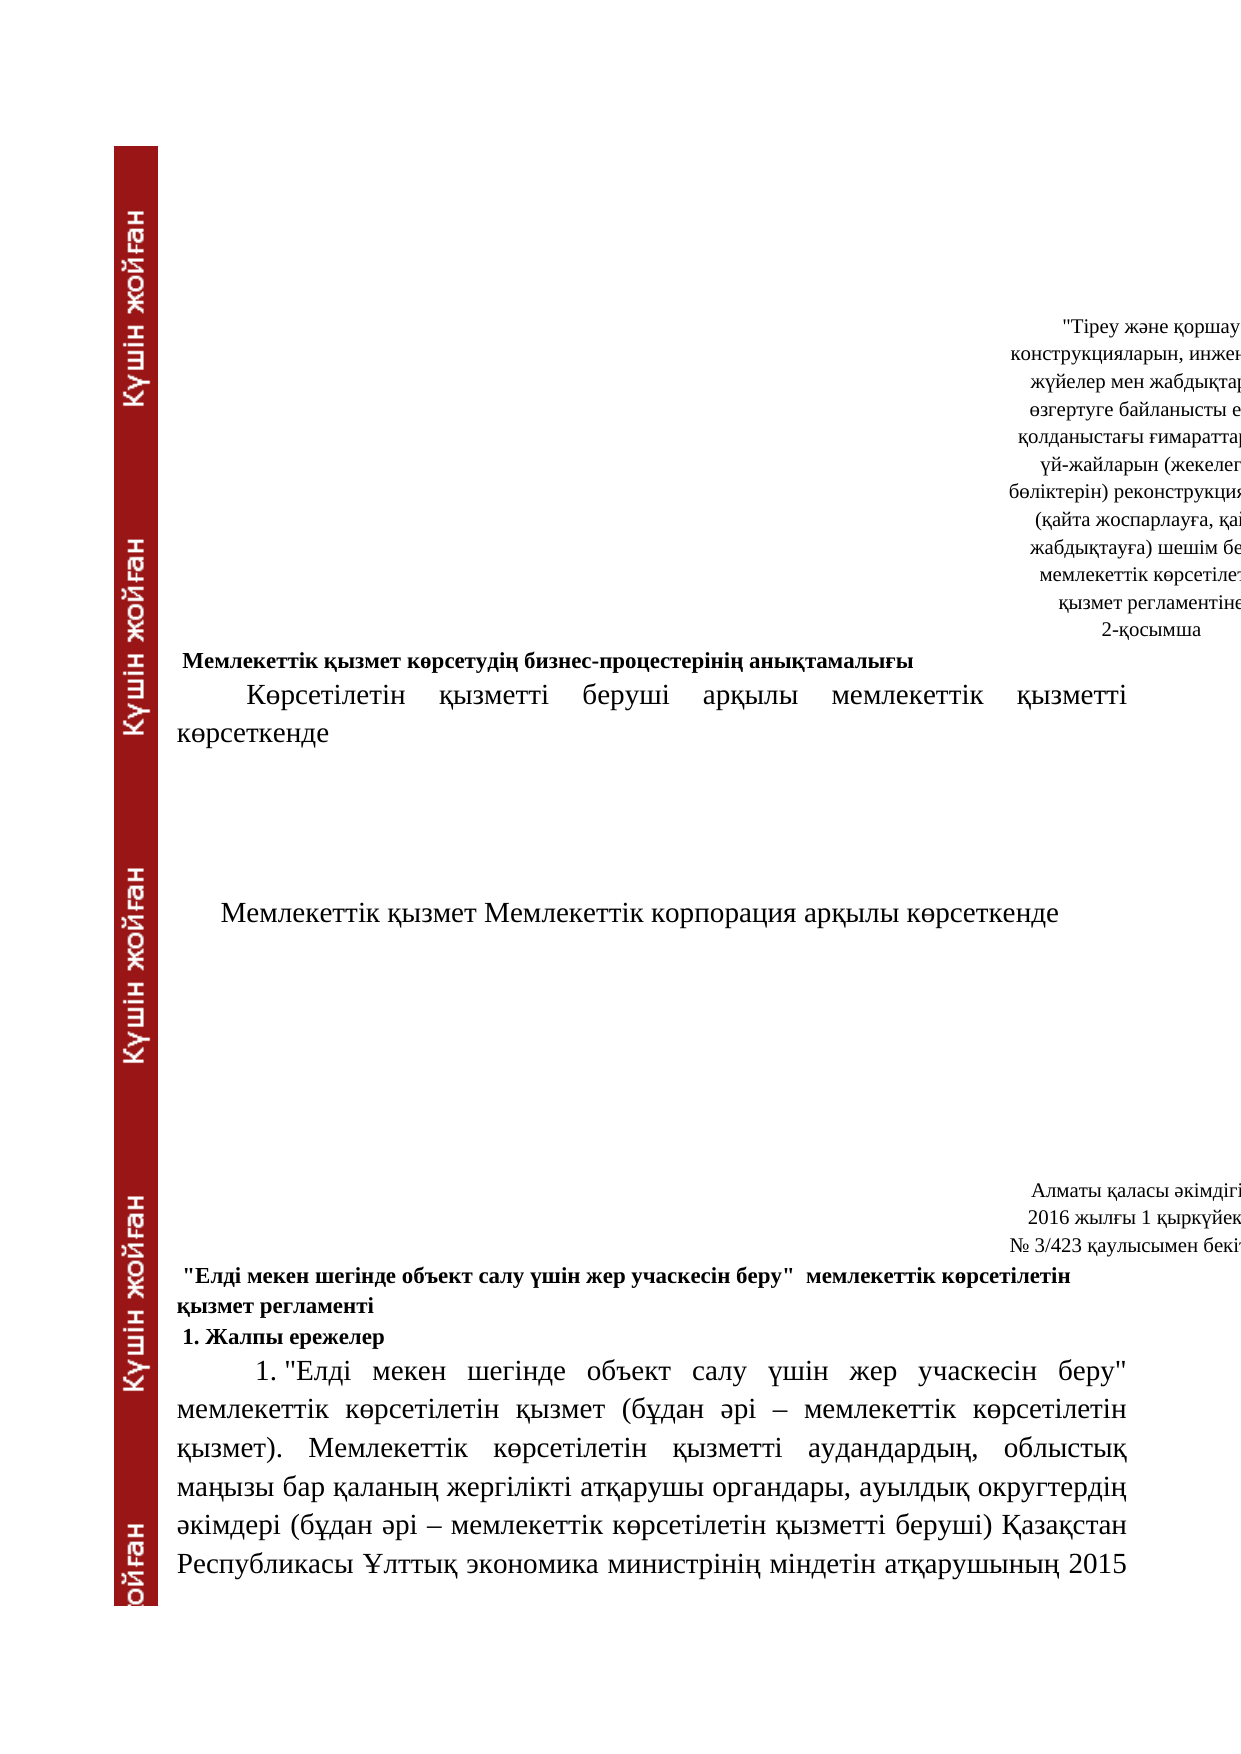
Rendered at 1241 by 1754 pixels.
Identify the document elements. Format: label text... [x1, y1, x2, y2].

text 1. Жалпы ережелер [112, 1323, 1128, 1349]
picture [114, 146, 158, 312]
table_header [101, 1176, 912, 1262]
text Мемлекеттік қызмет Мемлекеттік корпорация арқылы көрсеткенде [112, 895, 1128, 928]
picture [114, 749, 158, 895]
picture [114, 928, 158, 1176]
table_header Алматы қаласы әкімдігінің 2016 жылғы 1 қыркүйектегі № 3/423 қаулысымен бекітілген [912, 1176, 1240, 1262]
text "Елді мекен шегінде объект салу үшін жер учаскесін беру" мемлекеттік көрсетілетін қызмет регламенті [112, 1262, 1128, 1319]
text Көрсетілетін қызметті беруші арқылы мемлекеттік қызметті көрсеткенде [112, 677, 1128, 749]
picture [114, 673, 158, 677]
table_header [101, 312, 912, 647]
text Мемлекеттік қызмет көрсетудің бизнес-процестерінің анықтамалығы [112, 647, 1128, 673]
picture [114, 1579, 158, 1606]
picture [114, 1319, 158, 1323]
table_header "Тіреу және қоршау конструкцияларын, инженерлік жүйелер мен жабдықтарды өзгертуге байланысты емес қолданыстағы ғимараттардың үй-жайларын (жекелеген бөліктерін) реконструкциялауға (қайта жоспарлауға, қайта жабдықтауға) шешім беру" мемлекеттік көрсетілетін қызмет регламентіне 2-қосымша [912, 312, 1240, 647]
picture [114, 1349, 158, 1353]
